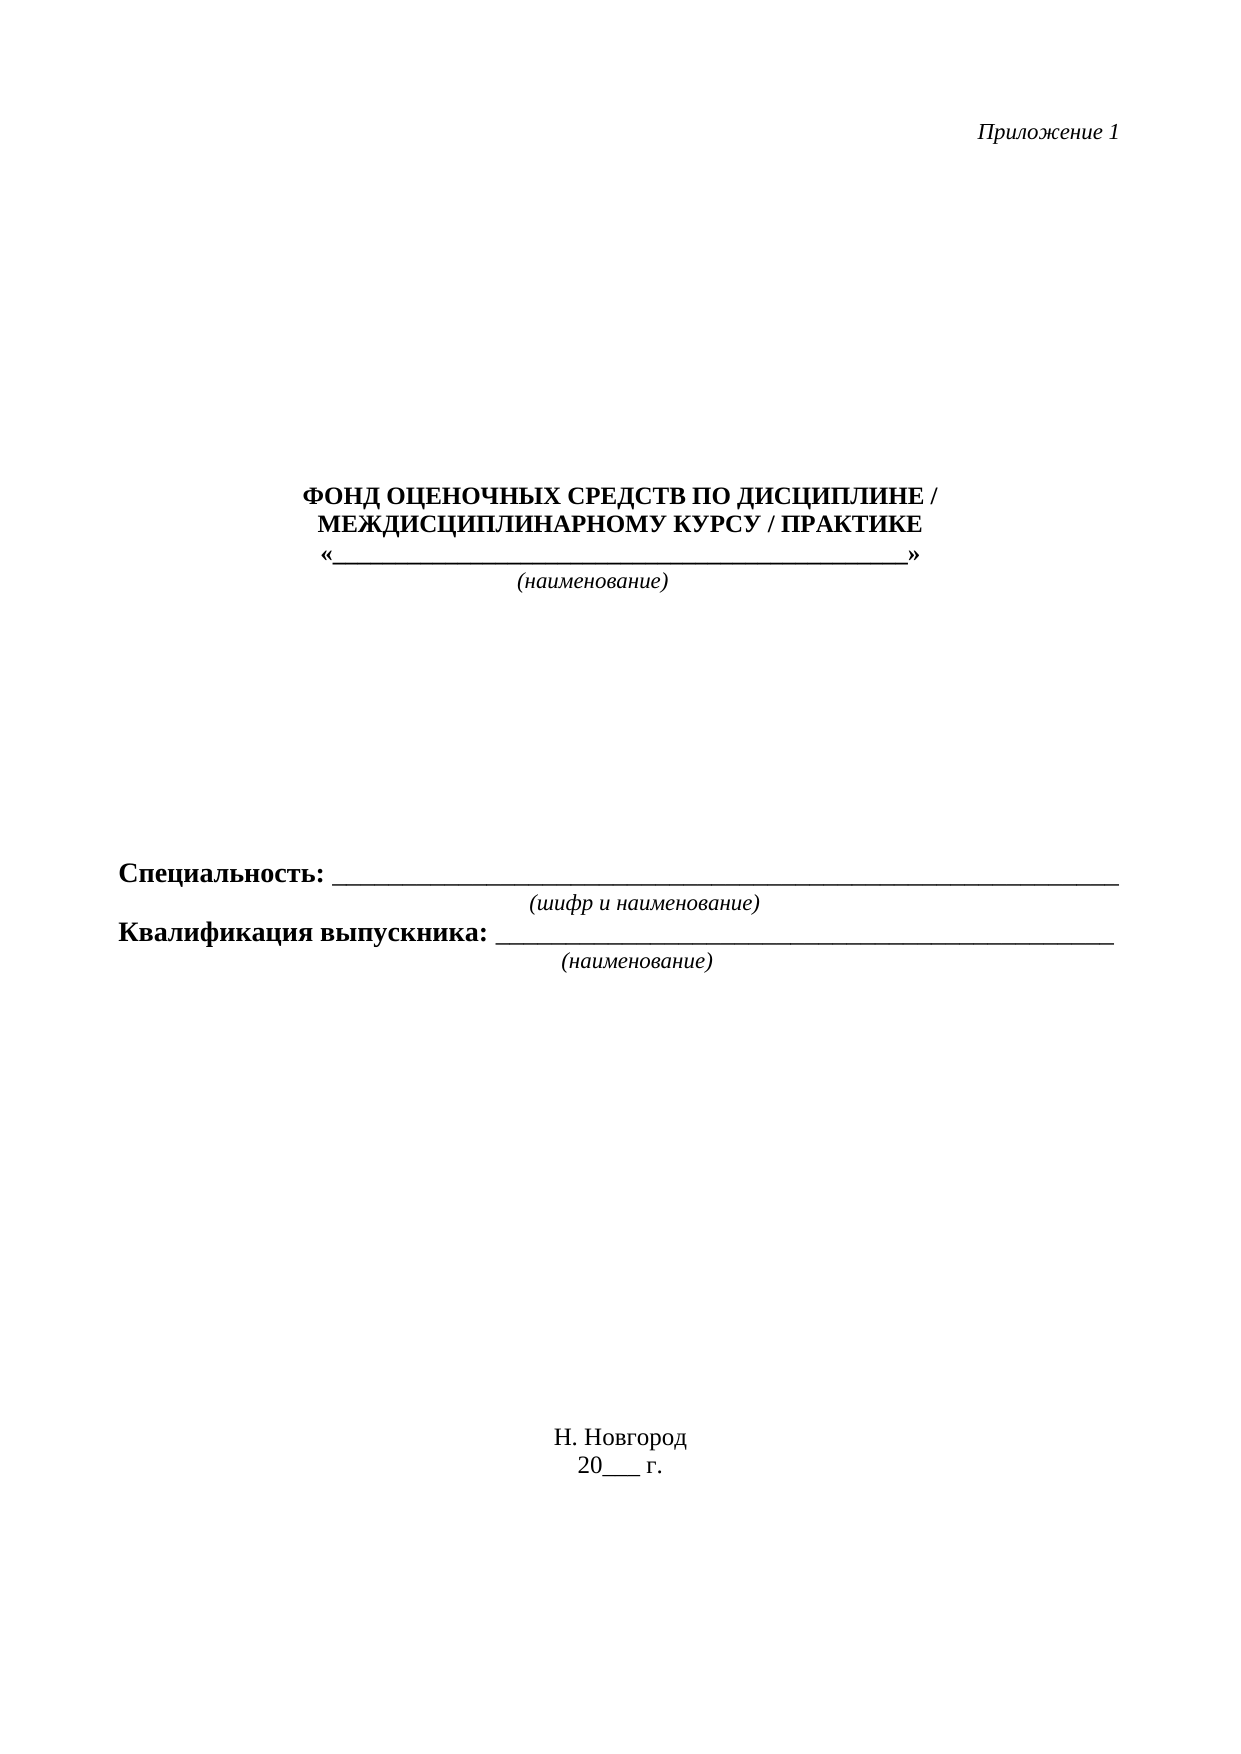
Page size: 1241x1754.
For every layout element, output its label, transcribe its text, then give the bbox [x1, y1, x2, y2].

text Квалификация выпускника: ____________________________________________ [118, 915, 1122, 948]
text Специальность: ________________________________________________________ [118, 856, 1122, 889]
text (шифр и наименование) [118, 889, 1122, 915]
text (наименование) [118, 567, 1122, 593]
text Приложение 1 [118, 118, 1122, 144]
text «______________________________________________» [118, 538, 1122, 567]
text (наименование) [118, 948, 1122, 974]
text ФОНД ОЦЕНОЧНЫХ СРЕДСТВ ПО ДИСЦИПЛИНЕ / [118, 481, 1122, 509]
text Н. Новгород [118, 1422, 1122, 1450]
text МЕЖДИСЦИПЛИНАРНОМУ КУРСУ / ПРАКТИКЕ [118, 509, 1122, 538]
text 20___ г. [118, 1450, 1122, 1479]
